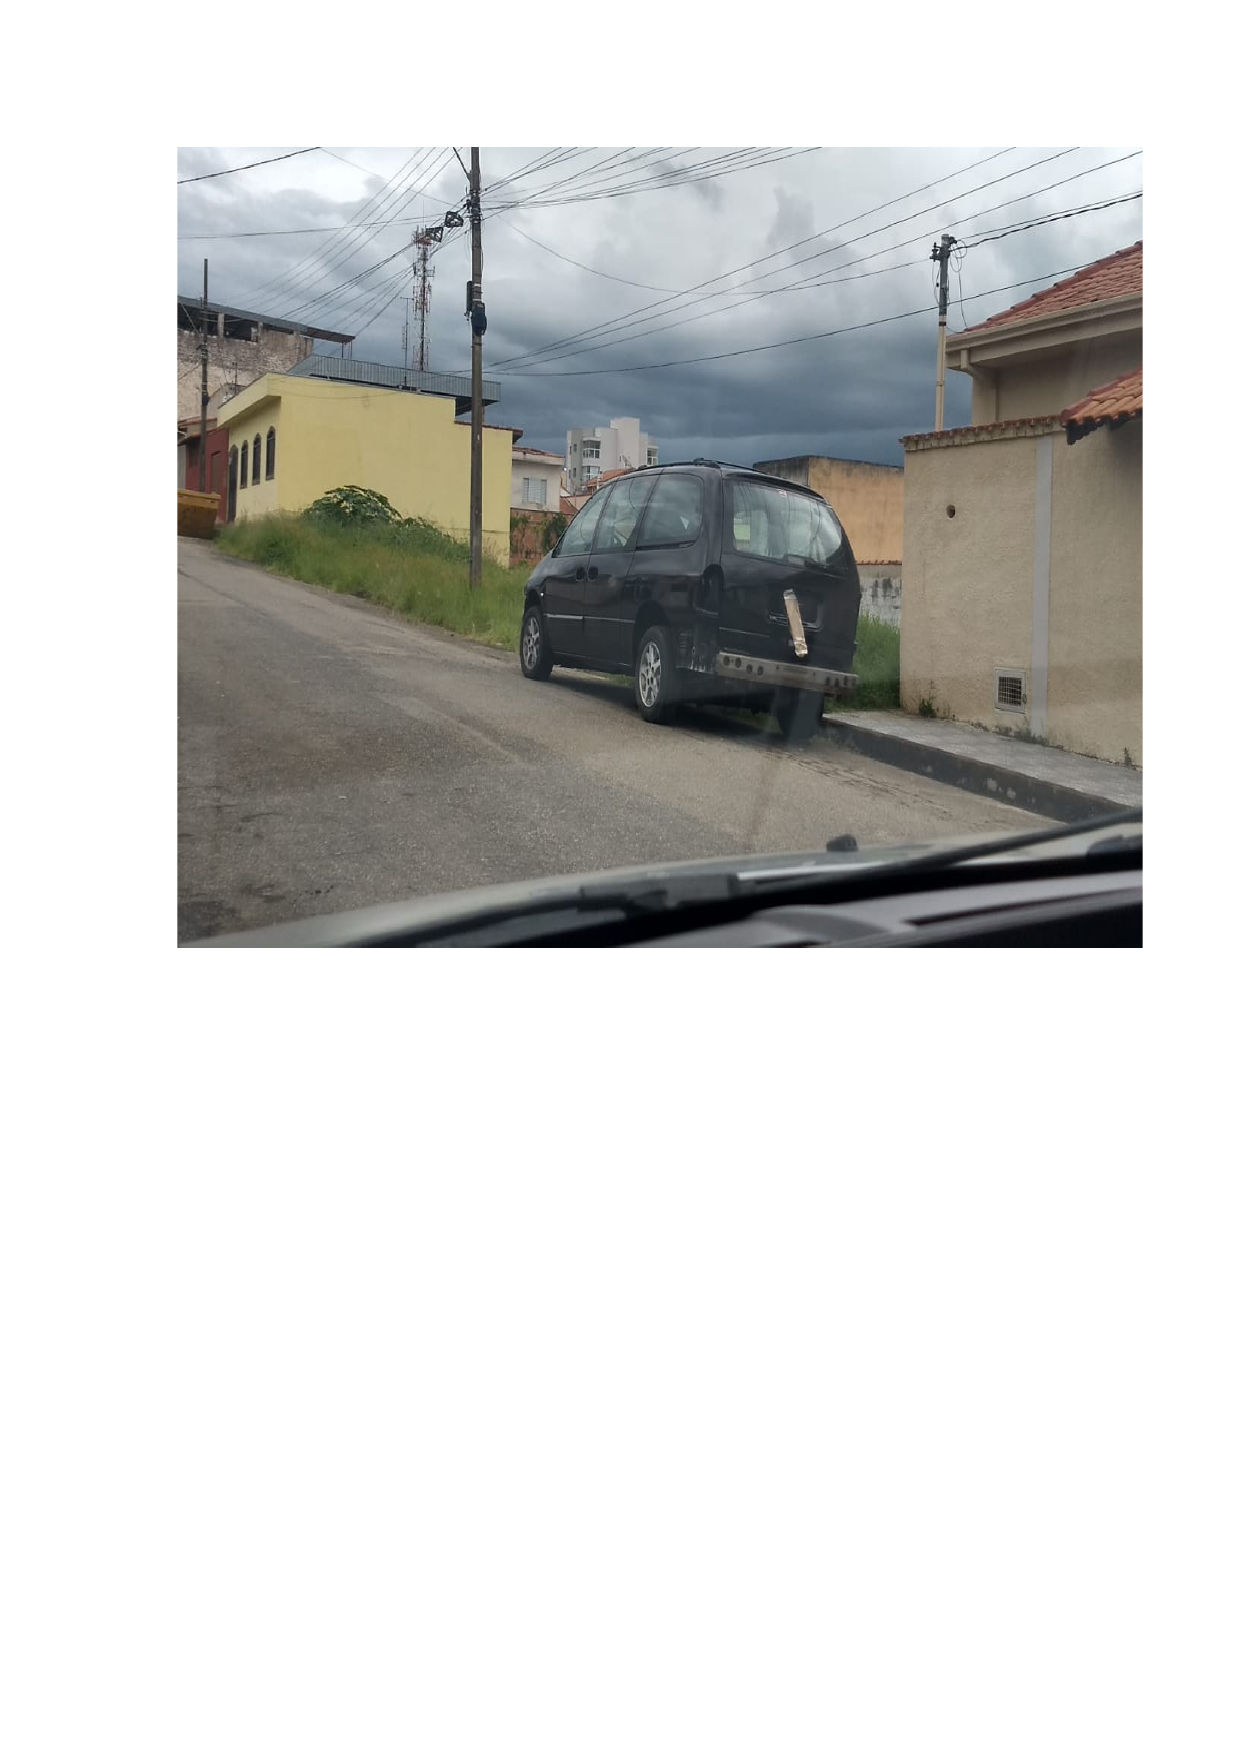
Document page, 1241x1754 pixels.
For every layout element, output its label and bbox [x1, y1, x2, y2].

picture [177, 147, 1143, 948]
